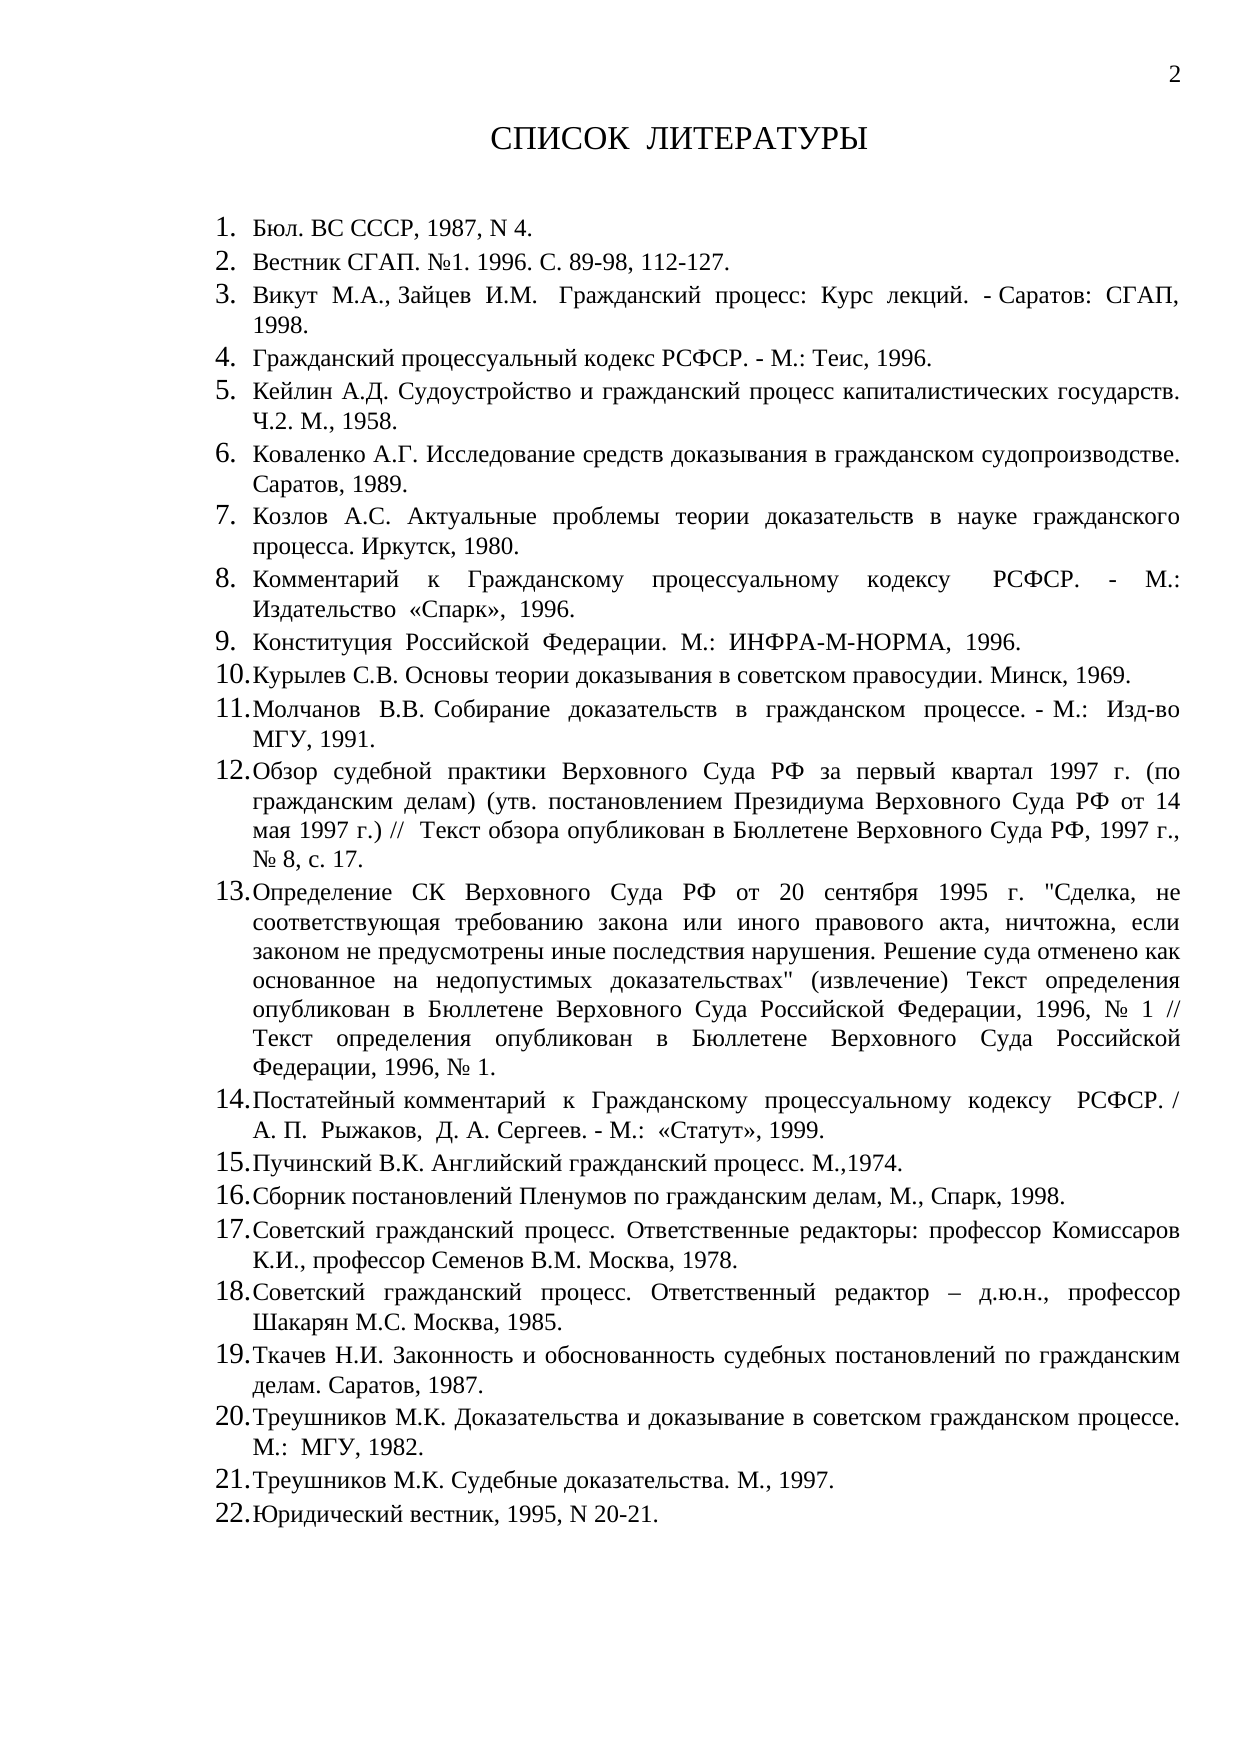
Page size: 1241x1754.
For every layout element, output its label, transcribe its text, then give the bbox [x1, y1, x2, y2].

list Коваленко А.Г. Исследование средств доказывания в гражданском судопроизводстве. Саратов, 1989. [215, 435, 1181, 498]
text СПИСОК ЛИТЕРАТУРЫ [177, 118, 1181, 157]
list Обзор судебной практики Верховного Суда РФ за первый квартал 1997 г. (по гражданским делам) (утв. постановлением Президиума Верховного Суда РФ от 14 мая 1997 г.) // Текст обзора опубликован в Бюллетене Верховного Суда РФ, 1997 г., № 8, с. 17. [215, 753, 1181, 873]
list Молчанов В.В. Собирание доказательств в гражданском процессе. - М.: Изд-во МГУ, 1991. [215, 690, 1181, 753]
list Комментарий к Гражданскому процессуальному кодексу РСФСР. - М.: Издательство «Спарк», 1996. [215, 560, 1181, 623]
list Викут М.А., Зайцев И.М. Гражданский процесс: Курс лекций. - Саратов: СГАП, 1998. [215, 276, 1181, 339]
list Бюл. ВС СССР, 1987, N 4. [215, 209, 1181, 243]
list Сборник постановлений Пленумов по гражданским делам, М., Спарк, 1998. [215, 1177, 1181, 1211]
list Постатейный комментарий к Гражданскому процессуальному кодексу РСФСР. / А. П. Рыжаков, Д. А. Сергеев. - М.: «Статут», 1999. [215, 1081, 1181, 1144]
list Пучинский В.К. Английский гражданский процесс. М.,1974. [215, 1144, 1181, 1177]
list Ткачев Н.И. Законность и обоснованность судебных постановлений по гражданским делам. Саратов, 1987. [215, 1336, 1181, 1399]
list Определение СК Верховного Суда РФ от 20 сентября 1995 г. "Сделка, не соответствующая требованию закона или иного правового акта, ничтожна, если законом не предусмотрены иные последствия нарушения. Решение суда отменено как основанное на недопустимых доказательствах" (извлечение) Текст определения опубликован в Бюллетене Верховного Суда Российской Федерации, 1996, № 1 // Текст определения опубликован в Бюллетене Верховного Суда Российской Федерации, 1996, № 1. [215, 873, 1181, 1081]
list Кейлин А.Д. Судоустройство и гражданский процесс капиталистических государств. Ч.2. М., 1958. [215, 372, 1181, 435]
list Козлов А.С. Актуальные проблемы теории доказательств в науке гражданского процесса. Иркутск, 1980. [215, 498, 1181, 560]
list Треушников М.К. Судебные доказательства. М., 1997. [215, 1461, 1181, 1495]
list Юридический вестник, 1995, N 20-21. [215, 1495, 1181, 1528]
list Вестник СГАП. №1. 1996. С. 89-98, 112-127. [215, 243, 1181, 276]
list Курылев С.В. Основы теории доказывания в советском правосудии. Минск, 1969. [215, 656, 1181, 690]
list Конституция Российской Федерации. М.: ИНФРА-М-НОРМА, 1996. [215, 623, 1181, 656]
list Гражданский процессуальный кодекс РСФСР. - М.: Теис, 1996. [215, 339, 1181, 372]
list Советский гражданский процесс. Ответственные редакторы: профессор Комиссаров К.И., профессор Семенов В.М. Москва, 1978. [215, 1211, 1181, 1273]
list Треушников М.К. Доказательства и доказывание в советском гражданском процессе. М.: МГУ, 1982. [215, 1399, 1181, 1461]
list Советский гражданский процесс. Ответственный редактор – д.ю.н., профессор Шакарян М.С. Москва, 1985. [215, 1273, 1181, 1336]
